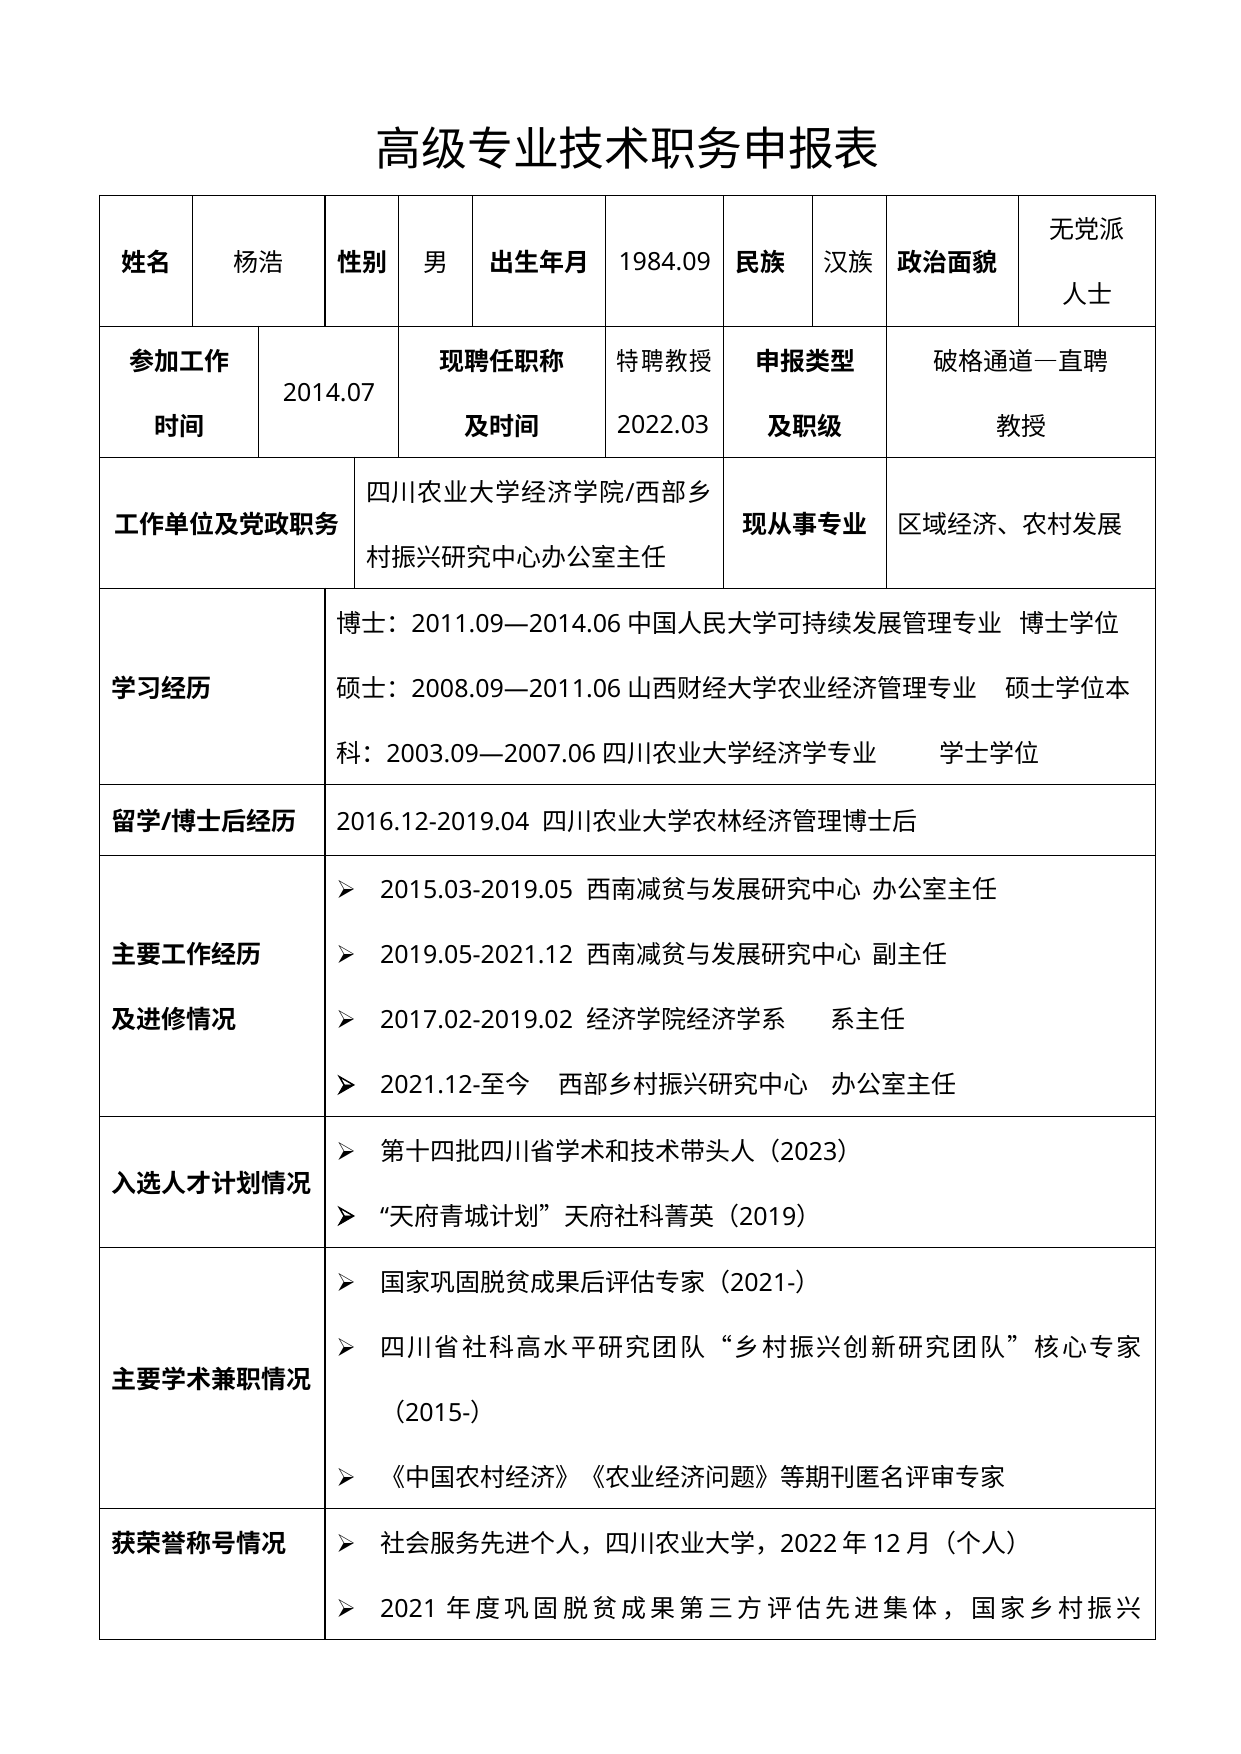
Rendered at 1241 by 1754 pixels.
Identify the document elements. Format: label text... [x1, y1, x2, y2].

table_cell 主要工作经历 及进修情况 [100, 856, 324, 1116]
table_header 杨浩 [193, 196, 324, 326]
table_cell 学习经历 [100, 589, 324, 784]
table_cell 区域经济、农村发展 [887, 458, 1155, 588]
table_cell 获荣誉称号情况 [100, 1509, 324, 1639]
table_header 男 [399, 196, 472, 326]
table_header 无党派 人士 [1019, 196, 1155, 326]
table_cell 主要学术兼职情况 [100, 1248, 324, 1508]
table_cell 留学/博士后经历 [100, 785, 324, 854]
text 高级专业技术职务申报表 [89, 97, 1166, 194]
table_header 出生年月 [473, 196, 605, 326]
table_cell 2016.12-2019.04 四川农业大学农林经济管理博士后 [326, 785, 1155, 854]
table_header 姓名 [100, 196, 192, 326]
table_header 性别 [326, 196, 398, 326]
table_cell 现聘任职称 及时间 [399, 327, 605, 457]
table_cell 国家巩固脱贫成果后评估专家（2021-） 四川省社科高水平研究团队“乡村振兴创新研究团队”核心专家（2015-） 《中国农村经济》《农业经济问题》等期刊匿名评审专家 [326, 1248, 1155, 1508]
table_cell 破格通道—直聘 教授 [887, 327, 1155, 457]
table_cell 博士：2011.09—2014.06 中国人民大学可持续发展管理专业 博士学位 硕士：2008.09—2011.06 山西财经大学农业经济管理专业 硕士学位本科：2003.09—2007.06 四川农业大学经济学专业 学士学位 [326, 589, 1155, 784]
table_header 政治面貌 [887, 196, 1018, 326]
table_cell 特聘教授2022.03 [606, 327, 723, 457]
table_cell 参加工作 时间 [100, 327, 258, 457]
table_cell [326, 1509, 1155, 1639]
table_cell 第十四批四川省学术和技术带头人（2023） “天府青城计划”天府社科菁英（2019） [326, 1117, 1155, 1247]
table_cell 2015.03-2019.05 西南减贫与发展研究中心 办公室主任 2019.05-2021.12 西南减贫与发展研究中心 副主任 2017.02-2019.02 经济学院经济学系 系主任 2021.12-至今 西部乡村振兴研究中心 办公室主任 [326, 856, 1155, 1116]
table_header 汉族 [813, 196, 886, 326]
table_cell 工作单位及党政职务 [100, 458, 354, 588]
table_cell 申报类型 及职级 [724, 327, 886, 457]
table_cell 四川农业大学经济学院/西部乡村振兴研究中心办公室主任 [355, 458, 723, 588]
table_header 1984.09 [606, 196, 723, 326]
table_cell 2014.07 [259, 327, 398, 457]
table_cell 入选人才计划情况 [100, 1117, 324, 1247]
table_header 民族 [724, 196, 812, 326]
table_cell 现从事专业 [724, 458, 886, 588]
